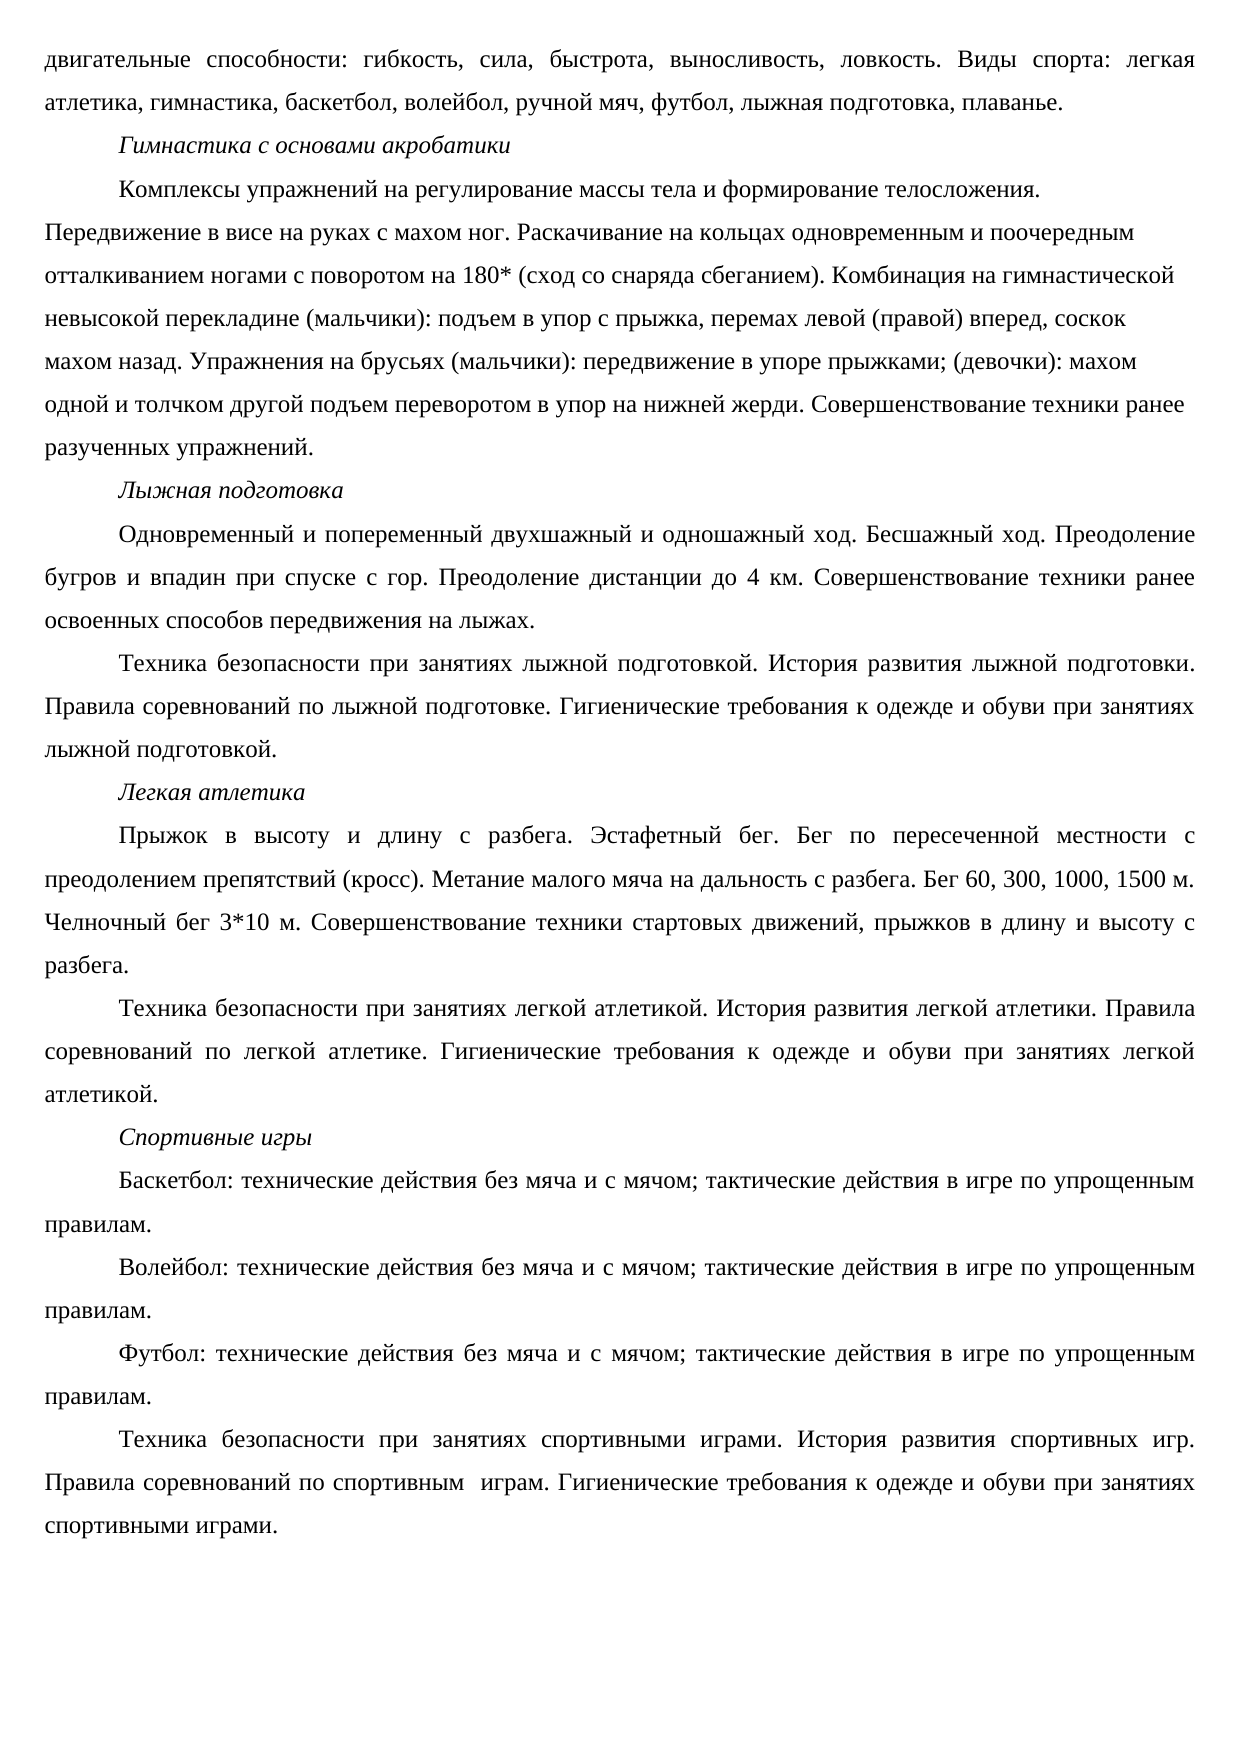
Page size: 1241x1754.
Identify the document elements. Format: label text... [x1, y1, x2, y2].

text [44, 44, 1196, 116]
text Футбол: технические действия без мяча и с мячом; тактические действия в игре по упрощенным правилам. [44, 1338, 1196, 1410]
text Баскетбол: технические действия без мяча и с мячом; тактические действия в игре по упрощенным правилам. [44, 1166, 1196, 1237]
text Одновременный и попеременный двухшажный и одношажный ход. Бесшажный ход. Преодоление бугров и впадин при спуске с гор. Преодоление дистанции до 4 км. Совершенствование техники ранее освоенных способов передвижения на лыжах. [44, 519, 1196, 634]
text Прыжок в высоту и длину с разбега. Эстафетный бег. Бег по пересеченной местности с преодолением препятствий (кросс). Метание малого мяча на дальность с разбега. Бег 60, 300, 1000, 1500 м. Челночный бег 3*10 м. Совершенствование техники стартовых движений, прыжков в длину и высоту с разбега. [44, 821, 1196, 979]
text Волейбол: технические действия без мяча и с мячом; тактические действия в игре по упрощенным правилам. [44, 1252, 1196, 1324]
text Легкая атлетика [44, 777, 1196, 806]
text Гимнастика с основами акробатики [44, 131, 1196, 159]
text Спортивные игры [44, 1122, 1196, 1151]
text Комплексы упражнений на регулирование массы тела и формирование телосложения. Передвижение в висе на руках с махом ног. Раскачивание на кольцах одновременным и поочередным отталкиванием ногами с поворотом на 180* (сход со снаряда сбеганием). Комбинация на гимнастической невысокой перекладине (мальчики): подъем в упор с прыжка, перемах левой (правой) вперед, соскок махом назад. Упражнения на брусьях (мальчики): передвижение в упоре прыжками; (девочки): махом одной и толчком другой подъем переворотом в упор на нижней жерди. Совершенствование техники ранее разученных упражнений. [44, 174, 1196, 461]
text Лыжная подготовка [44, 476, 1196, 504]
text Техника безопасности при занятиях лыжной подготовкой. История развития лыжной подготовки. Правила соревнований по лыжной подготовке. Гигиенические требования к одежде и обуви при занятиях лыжной подготовкой. [44, 648, 1196, 763]
text Техника безопасности при занятиях легкой атлетикой. История развития легкой атлетики. Правила соревнований по легкой атлетике. Гигиенические требования к одежде и обуви при занятиях легкой атлетикой. [44, 993, 1196, 1108]
text Техника безопасности при занятиях спортивными играми. История развития спортивных игр. Правила соревнований по спортивным играм. Гигиенические требования к одежде и обуви при занятиях спортивными играми. [44, 1424, 1196, 1539]
